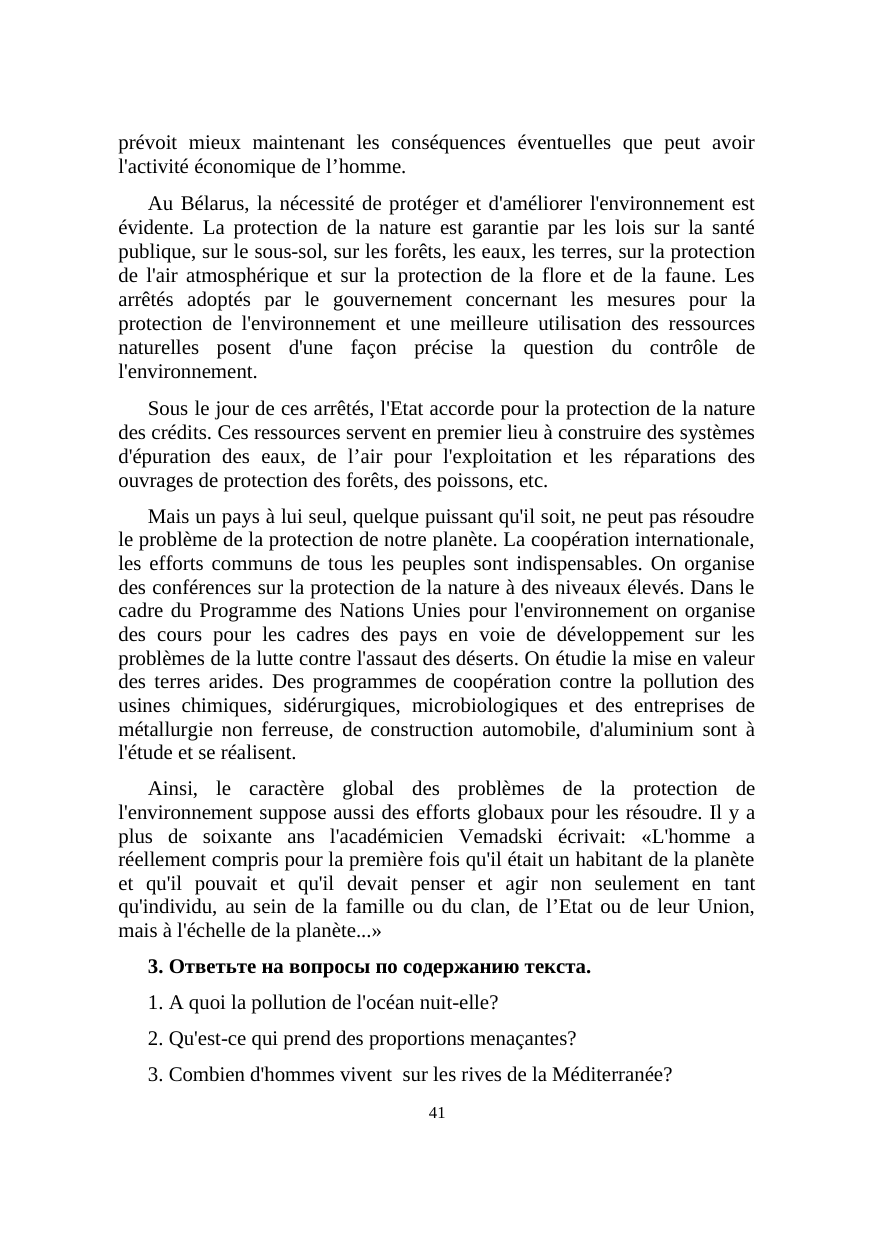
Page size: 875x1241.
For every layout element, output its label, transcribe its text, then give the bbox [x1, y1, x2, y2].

text Ainsi, le caractère global des problèmes de la protection de l'environnement suppose aussi des efforts globaux pour les résoudre. Il y a plus de soixante ans l'académicien Vemadski écrivait: «L'homme a réellement compris pour la première fois qu'il était un habitant de la planète et qu'il pouvait et qu'il devait penser et agir non seulement en tant qu'individu, au sein de la famille ou du clan, de l’Etat ou de leur Union, mais à l'échelle de la planète...» [118, 777, 756, 942]
text Au Bélarus, la nécessité de protéger et d'améliorer l'environnement est évidente. La protection de la nature est garantie par les lois sur la santé publique, sur le sous-sol, sur les forêts, les eaux, les terres, sur la protection de l'air atmosphérique et sur la protection de la flore et de la faune. Les arrêtés adoptés par le gouvernement concernant les mesures pour la protection de l'environnement et une meilleure utilisation des ressources naturelles posent d'une façon précise la question du contrôle de l'environnement. [118, 191, 756, 383]
text Sous le jour de ces arrêtés, l'Etat accorde pour la protection de la nature des crédits. Ces ressources servent en premier lieu à construire des systèmes d'épuration des eaux, de l’air pour l'exploitation et les réparations des ouvrages de protection des forêts, des poissons, etc. [118, 396, 756, 492]
list Combien d'hommes vivent sur les rives de la Méditerranée? [118, 1063, 756, 1086]
list Qu'est-ce qui prend des proportions menaçantes? [118, 1027, 756, 1050]
text Mais un pays à lui seul, quelque puissant qu'il soit, ne peut pas résoudre le problème de la protection de notre planète. La coopération internationale, les efforts communs de tous les peuples sont indispensables. On organise des conférences sur la protection de la nature à des niveaux élevés. Dans le cadre du Programme des Nations Unies pour l'environnement on organise des cours pour les cadres des pays en voie de développement sur les problèmes de la lutte contre l'assaut des déserts. On étudie la mise en valeur des terres arides. Des programmes de coopération contre la pollution des usines chimiques, sidérurgiques, microbiologiques et des entreprises de métallurgie non ferreuse, de construction automobile, d'aluminium sont à l'étude et se réalisent. [118, 504, 756, 764]
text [118, 130, 756, 178]
list Ответьте на вопросы по содержанию текста. [118, 955, 756, 978]
list A quoi la pollution de l'océan nuit-elle? [118, 991, 756, 1014]
